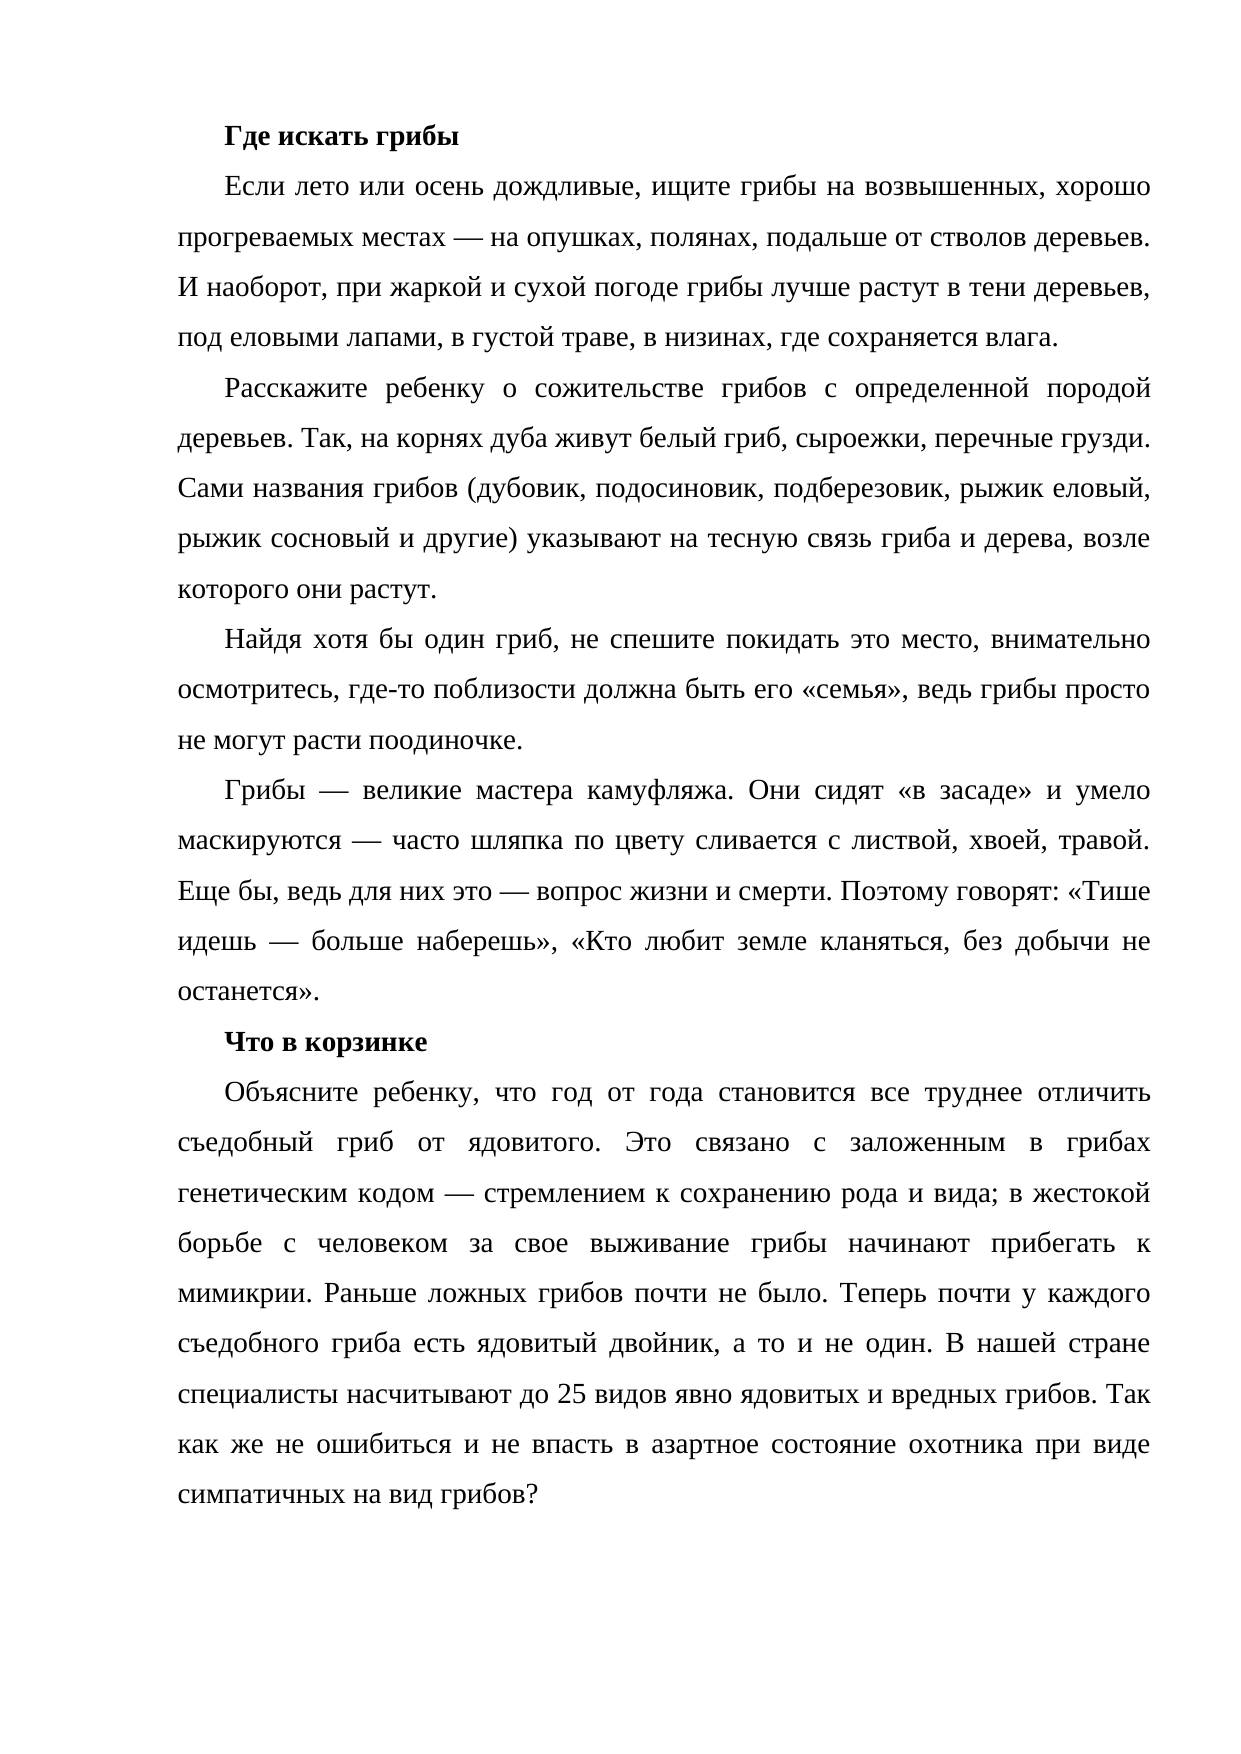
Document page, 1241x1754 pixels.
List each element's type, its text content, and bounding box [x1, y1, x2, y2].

text Если лето или осень дождливые, ищите грибы на возвышенных, хорошо прогреваемых местах — на опушках, полянах, подальше от стволов деревьев. И наоборот, при жаркой и сухой погоде грибы лучше растут в тени деревьев, под еловыми лапами, в густой траве, в низинах, где сохраняется влага. [177, 168, 1152, 353]
text Объясните ребенку, что год от года становится все труднее отличить съедобный гриб от ядовитого. Это связано с заложенным в грибах генетическим кодом — стремлением к сохранению рода и вида; в жестокой борьбе с человеком за свое выживание грибы начинают прибегать к мимикрии. Раньше ложных грибов почти не было. Теперь почти у каждого съедобного гриба есть ядовитый двойник, а то и не один. В нашей стране специалисты насчитывают до 25 видов явно ядовитых и вредных грибов. Так как же не ошибиться и не впасть в азартное состояние охотника при виде симпатичных на вид грибов? [177, 1074, 1152, 1510]
text Что в корзинке [177, 1024, 1152, 1057]
text Грибы — великие мастера камуфляжа. Они сидят «в засаде» и умело маскируются — часто шляпка по цвету сливается с листвой, хвоей, травой. Еще бы, ведь для них это — вопрос жизни и смерти. Поэтому говорят: «Тише идешь — больше наберешь», «Кто любит земле кланяться, без добычи не останется». [177, 772, 1152, 1007]
text Расскажите ребенку о сожительстве грибов с определенной породой деревьев. Так, на корнях дуба живут белый гриб, сыроежки, перечные грузди. Сами названия грибов (дубовик, подосиновик, подберезовик, рыжик еловый, рыжик сосновый и другие) указывают на тесную связь гриба и дерева, возле которого они растут. [177, 370, 1152, 604]
text Где искать грибы [177, 118, 1152, 152]
text Найдя хотя бы один гриб, не спешите покидать это место, внимательно осмотритесь, где-то поблизости должна быть его «семья», ведь грибы просто не могут расти поодиночке. [177, 621, 1152, 755]
